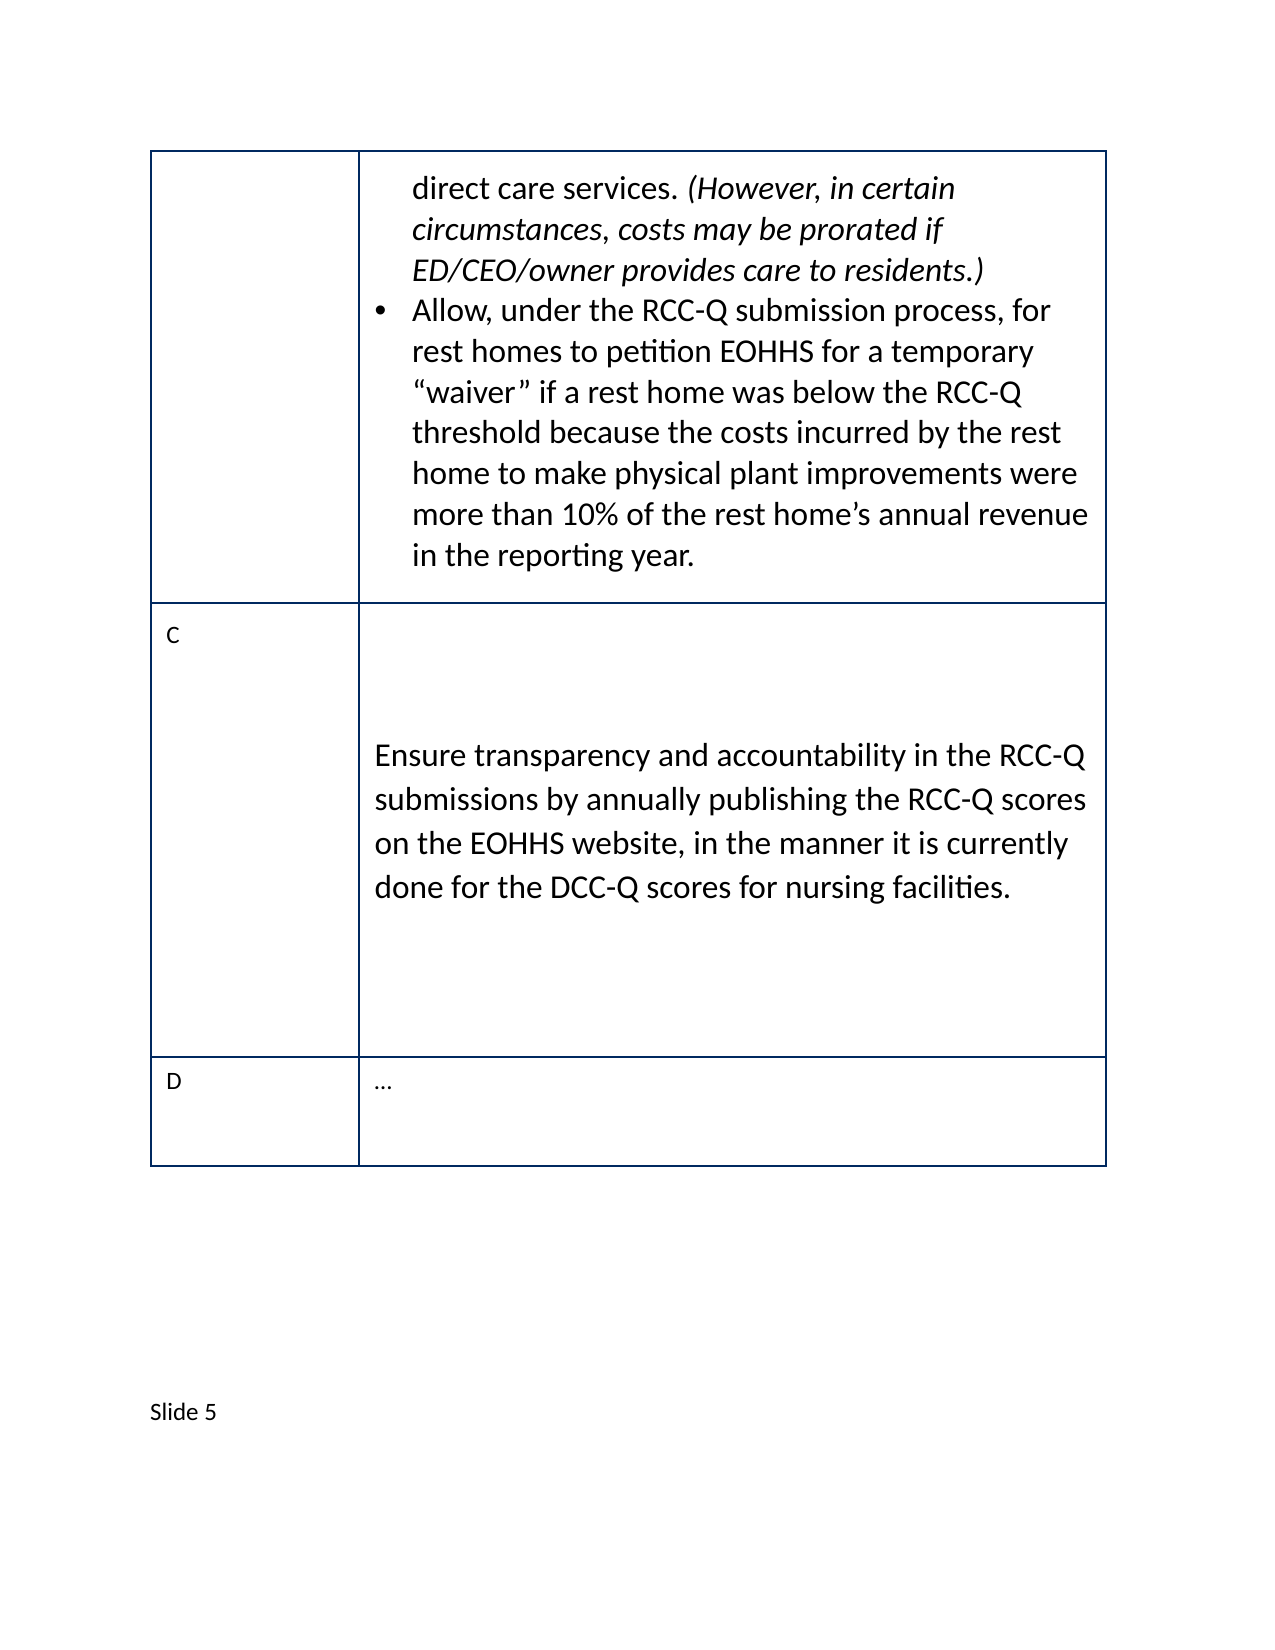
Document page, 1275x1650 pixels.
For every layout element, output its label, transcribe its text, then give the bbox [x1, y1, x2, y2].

table_cell B [152, 152, 358, 602]
table_cell C [152, 604, 358, 1056]
table_cell … [360, 1058, 1105, 1165]
table_cell Ensure transparency and accountability in the RCC-Q submissions by annually publishing the RCC-Q scores on the EOHHS website, in the manner it is currently done for the DCC-Q scores for nursing facilities. [360, 604, 1105, 1056]
table_cell D [152, 1058, 358, 1165]
text Slide 5 [150, 1396, 1125, 1426]
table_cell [360, 152, 1105, 602]
